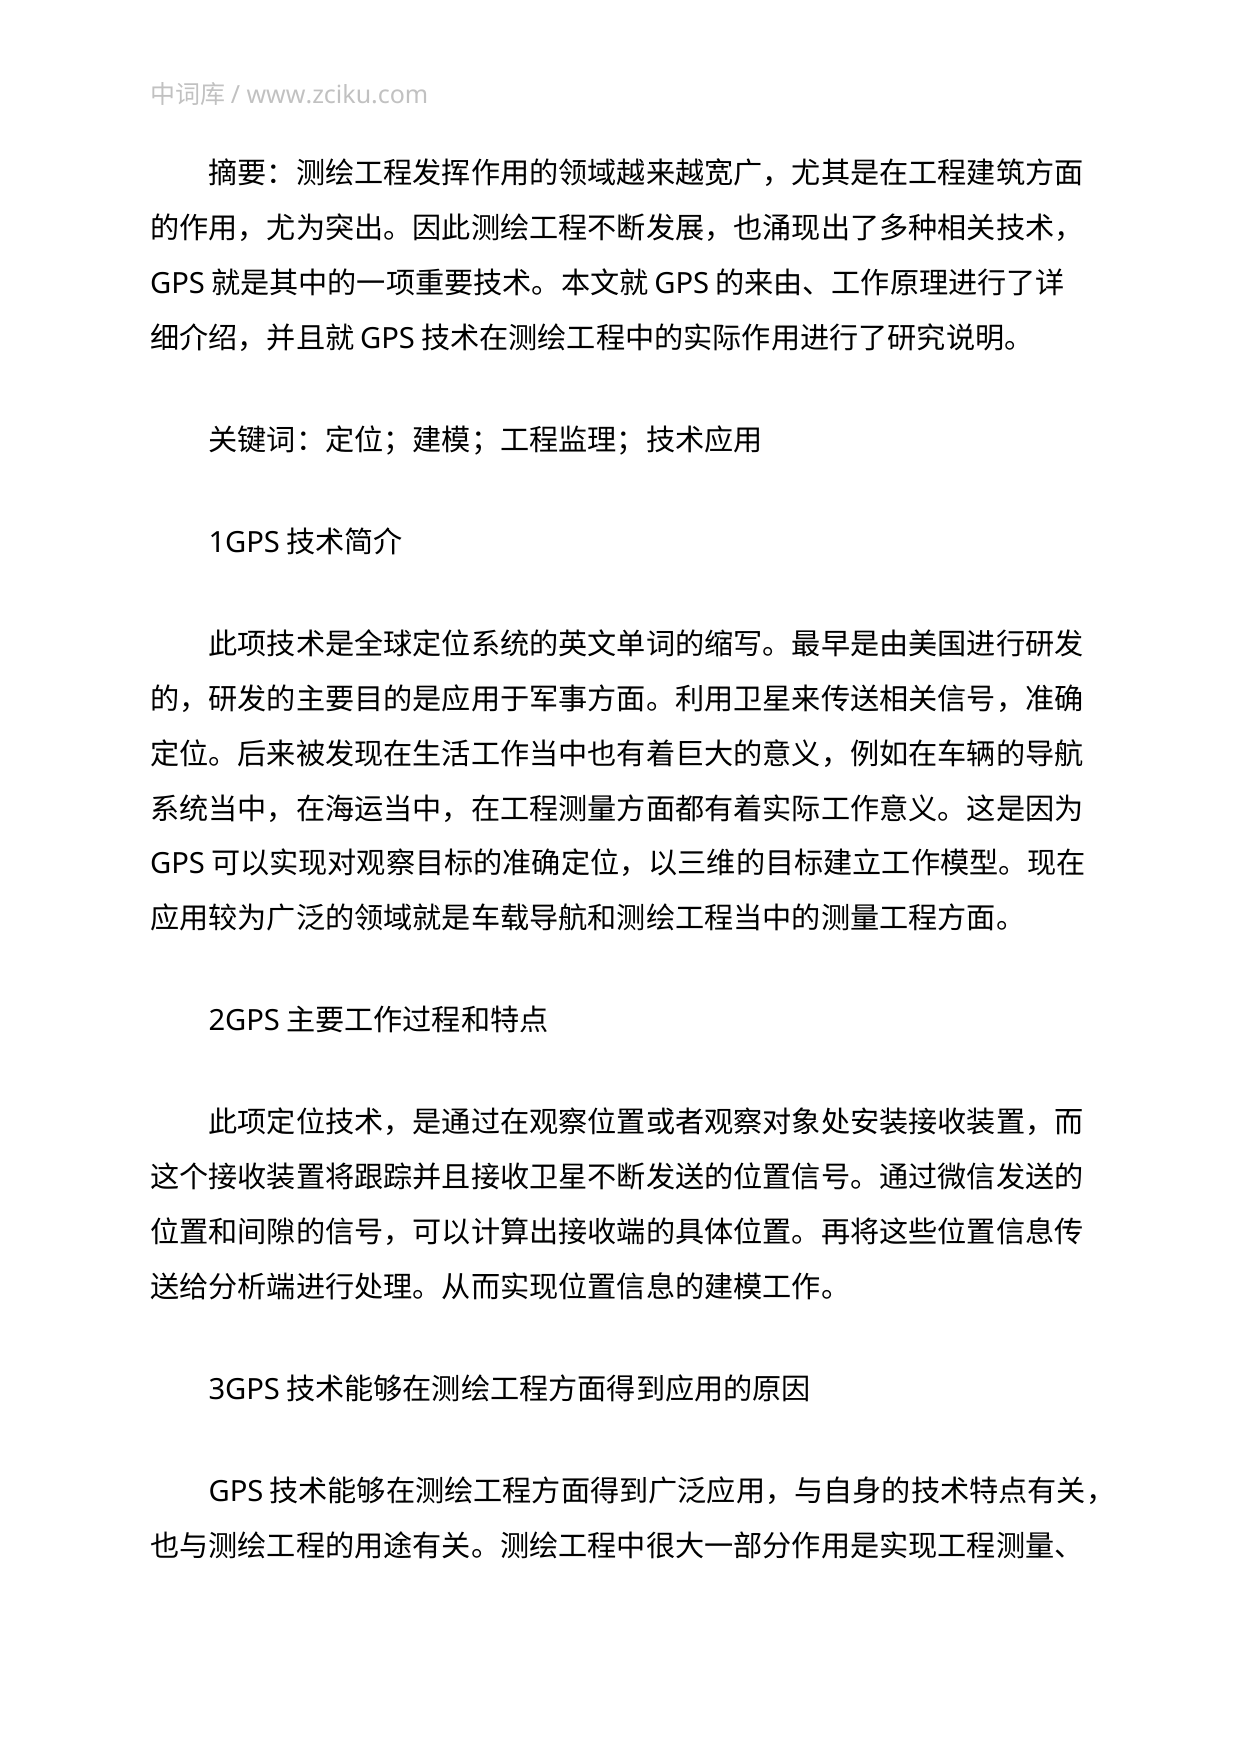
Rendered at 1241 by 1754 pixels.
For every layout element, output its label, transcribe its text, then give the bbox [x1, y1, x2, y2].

text 此项技术是全球定位系统的英文单词的缩写。最早是由美国进行研发的，研发的主要目的是应用于军事方面。利用卫星来传送相关信号，准确定位。后来被发现在生活工作当中也有着巨大的意义，例如在车辆的导航系统当中，在海运当中，在工程测量方面都有着实际工作意义。这是因为GPS可以实现对观察目标的准确定位，以三维的目标建立工作模型。现在应用较为广泛的领域就是车载导航和测绘工程当中的测量工程方面。 [150, 621, 1090, 937]
text 1GPS技术简介 [150, 518, 1090, 561]
text 关键词：定位；建模；工程监理；技术应用 [150, 417, 1090, 459]
text 摘要：测绘工程发挥作用的领域越来越宽广，尤其是在工程建筑方面的作用，尤为突出。因此测绘工程不断发展，也涌现出了多种相关技术，GPS就是其中的一项重要技术。本文就GPS的来由、工作原理进行了详细介绍，并且就GPS技术在测绘工程中的实际作用进行了研究说明。 [150, 150, 1090, 357]
text 此项定位技术，是通过在观察位置或者观察对象处安装接收装置，而这个接收装置将跟踪并且接收卫星不断发送的位置信号。通过微信发送的位置和间隙的信号，可以计算出接收端的具体位置。再将这些位置信息传送给分析端进行处理。从而实现位置信息的建模工作。 [150, 1099, 1090, 1306]
text 3GPS技术能够在测绘工程方面得到应用的原因 [150, 1365, 1090, 1408]
text 2GPS主要工作过程和特点 [150, 997, 1090, 1039]
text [150, 1467, 1090, 1564]
